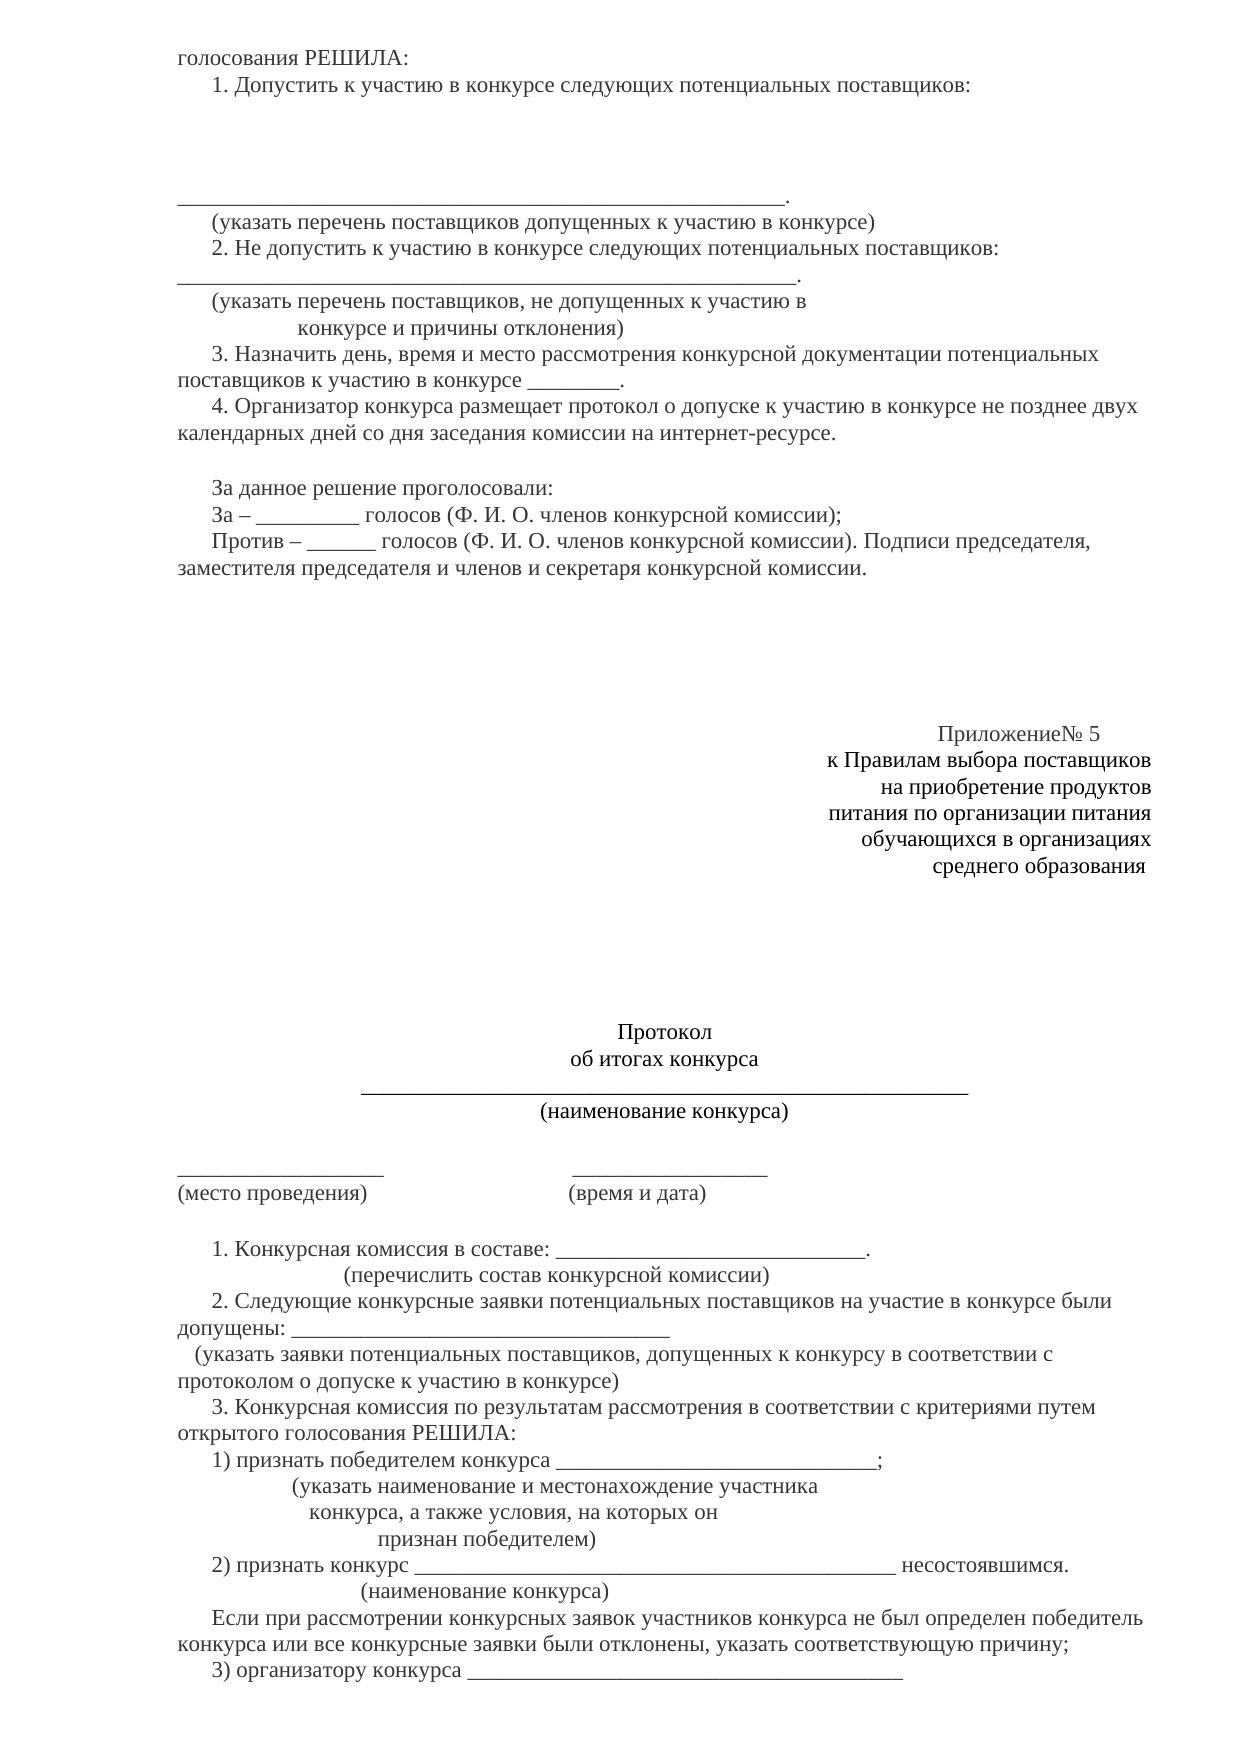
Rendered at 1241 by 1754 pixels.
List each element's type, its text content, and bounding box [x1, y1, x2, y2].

text _____________________________________________________. (указать перечень поставщиков допущенных к участию в конкурсе) 2. Не допустить к участию в конкурсе следующих потенциальных поставщиков: ______________________________________________________. (указать перечень поставщиков, не допущенных к участию в конкурсе и причины отклонения) 3. Назначить день, время и место рассмотрения конкурсной документации потенциальных поставщиков к участию в конкурсе ________. 4. Организатор конкурса размещает протокол о допуске к участию в конкурсе не позднее двух календарных дней со дня заседания комиссии на интернет-ресурсе. [177, 182, 1152, 445]
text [177, 44, 1152, 97]
text Приложение№ 5 к Правилам выбора поставщиков на приобретение продуктов [177, 720, 1152, 799]
text За данное решение проголосовали: За – _________ голосов (Ф. И. О. членов конкурсной комиссии); Против – ______ голосов (Ф. И. О. членов конкурсной комиссии). Подписи председателя, заместителя председателя и членов и секретаря конкурсной комиссии. [177, 474, 1152, 580]
text Протокол об итогах конкурса _____________________________________________________ (наименование конкурса) [177, 1018, 1152, 1124]
text __________________ _________________ (место проведения) (время и дата) [177, 1153, 1152, 1206]
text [177, 1235, 1152, 1683]
text питания по организации питания обучающихся в организациях среднего образования [177, 799, 1152, 878]
